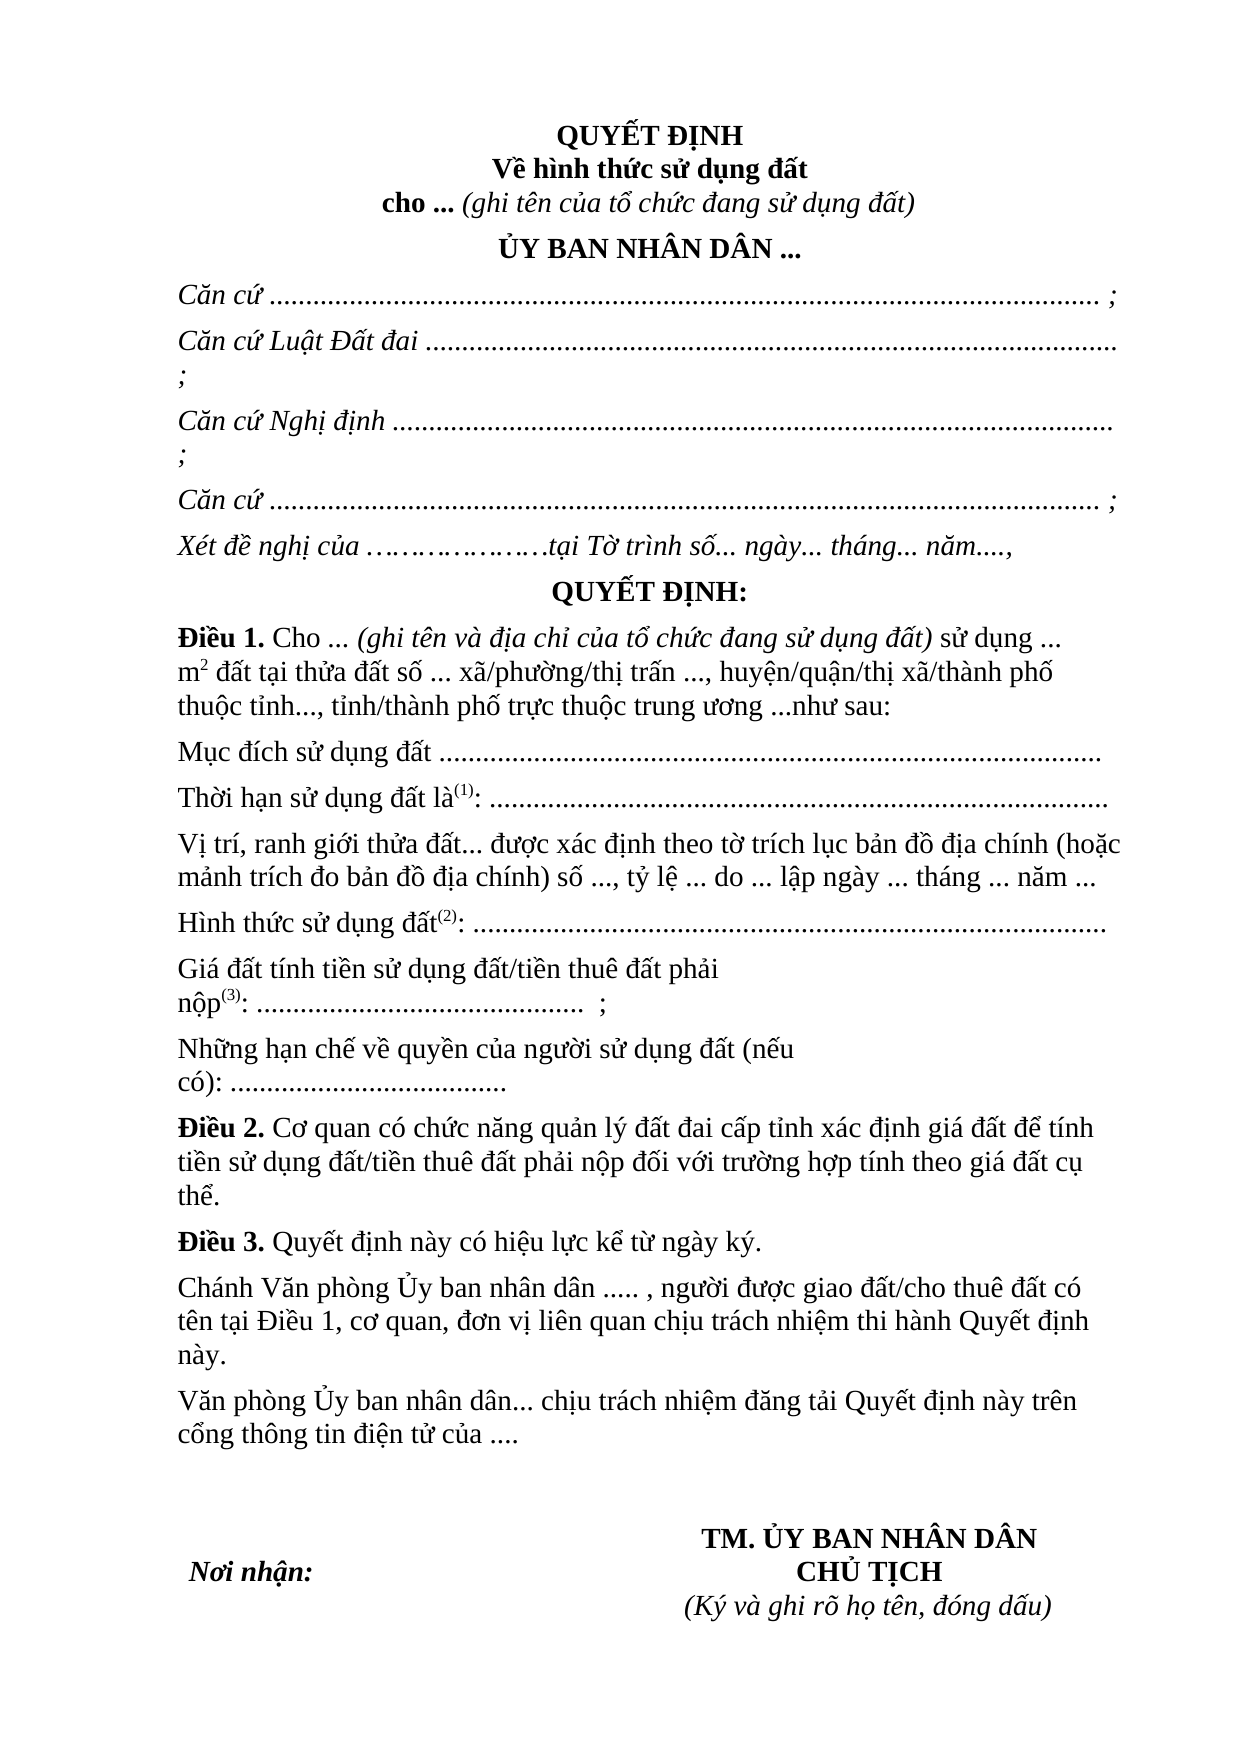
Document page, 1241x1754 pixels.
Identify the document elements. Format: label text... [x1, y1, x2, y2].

text Xét đề nghị của …………………tại Tờ trình số... ngày... tháng... năm...., [177, 528, 1122, 562]
text QUYẾT ĐỊNH [177, 118, 1122, 152]
text Căn cứ .................................................................................................................. ; [177, 277, 1122, 311]
text Giá đất tính tiền sử dụng đất/tiền thuê đất phải nộp(3): ............................................. ; [177, 951, 1122, 1018]
text Hình thức sử dụng đất(2): ....................................................................................... [177, 905, 1122, 939]
text Điều 2. Cơ quan có chức năng quản lý đất đai cấp tỉnh xác định giá đất để tính tiền sử dụng đất/tiền thuê đất phải nộp đối với trường hợp tính theo giá đất cụ thể. [177, 1111, 1122, 1211]
text Chánh Văn phòng Ủy ban nhân dân ..... , người được giao đất/cho thuê đất có tên tại Điều 1, cơ quan, đơn vị liên quan chịu trách nhiệm thi hành Quyết định này. [177, 1270, 1122, 1370]
text Căn cứ Nghị định ................................................................................................... ; [177, 403, 1122, 470]
text Những hạn chế về quyền của người sử dụng đất (nếu có): ...................................... [177, 1031, 1122, 1098]
text Điều 3. Quyết định này có hiệu lực kể từ ngày ký. [177, 1224, 1122, 1257]
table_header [639, 1509, 1100, 1634]
text Mục đích sử dụng đất ........................................................................................... [177, 734, 1122, 767]
text Văn phòng Ủy ban nhân dân... chịu trách nhiệm đăng tải Quyết định này trên cổng thông tin điện tử của .... [177, 1383, 1122, 1450]
text ỦY BAN NHÂN DÂN ... [177, 231, 1122, 265]
table_header Nơi nhận: [177, 1509, 638, 1634]
text Điều 1. Cho ... (ghi tên và địa chỉ của tổ chức đang sử dụng đất) sử dụng ... m2 đất tại thửa đất số ... xã/phường/thị trấn ..., huyện/quận/thị xã/thành phố thuộc tỉnh..., tỉnh/thành phố trực thuộc trung ương ...như sau: [177, 621, 1122, 721]
text Vị trí, ranh giới thửa đất... được xác định theo tờ trích lục bản đồ địa chính (hoặc mảnh trích đo bản đồ địa chính) số ..., tỷ lệ ... do ... lập ngày ... tháng ... năm ... [177, 826, 1122, 893]
text Về hình thức sử dụng đất cho ... (ghi tên của tổ chức đang sử dụng đất) [177, 152, 1122, 219]
text Căn cứ Luật Đất đai ............................................................................................... ; [177, 323, 1122, 390]
text Căn cứ .................................................................................................................. ; [177, 482, 1122, 516]
text Thời hạn sử dụng đất là(1): ..................................................................................... [177, 780, 1122, 813]
text QUYẾT ĐỊNH: [177, 574, 1122, 608]
